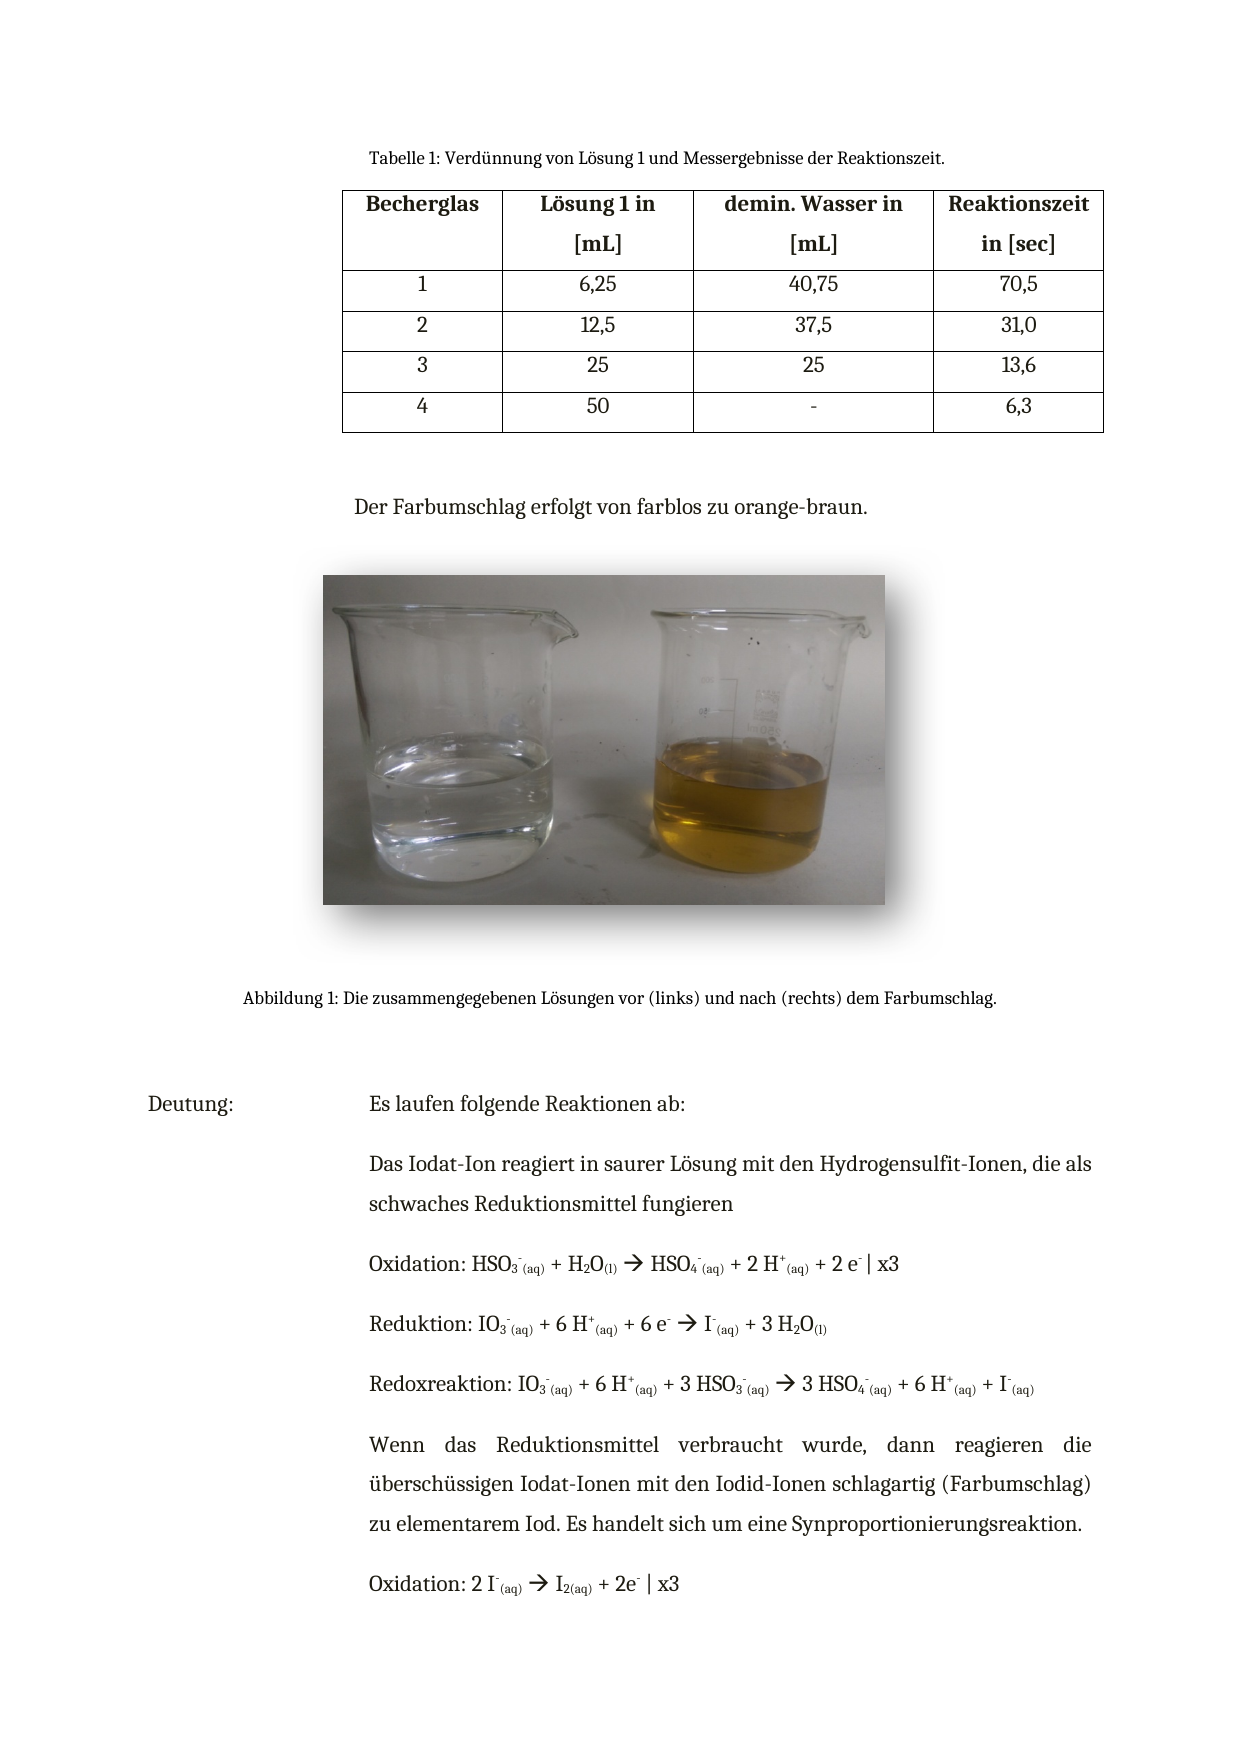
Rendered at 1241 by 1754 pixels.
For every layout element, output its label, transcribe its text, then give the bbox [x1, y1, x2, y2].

table_cell 37,5 [694, 312, 933, 351]
table_cell 12,5 [503, 312, 693, 351]
table_cell 6,3 [934, 393, 1103, 432]
table_cell 2 [343, 312, 502, 351]
table_cell 50 [503, 393, 693, 432]
table_cell 3 [343, 352, 502, 392]
text Der Farbumschlag erfolgt von farblos zu orange-braun. [148, 493, 1093, 520]
text Reduktion: IO3-(aq) + 6 H+(aq) + 6 e- I-(aq) + 3 H2O(l) [148, 1311, 1093, 1337]
table_header Reaktionszeit in [sec] [934, 191, 1103, 270]
table_cell 13,6 [934, 352, 1103, 392]
table_cell 6,25 [503, 271, 693, 311]
table_header Becherglas [343, 191, 502, 270]
table_cell 70,5 [934, 271, 1103, 311]
text Das Iodat-Ion reagiert in saurer Lösung mit den Hydrogensulfit-Ionen, die als schwaches Reduktionsmittel fungieren [148, 1151, 1093, 1217]
text Wenn das Reduktionsmittel verbraucht wurde, dann reagieren die überschüssigen Iodat-Ionen mit den Iodid-Ionen schlagartig (Farbumschlag) zu elementarem Iod. Es handelt sich um eine Synproportionierungsreaktion. [148, 1432, 1093, 1537]
table_cell 31,0 [934, 312, 1103, 351]
text Deutung: Es laufen folgende Reaktionen ab: [148, 1091, 1093, 1117]
table_cell 1 [343, 271, 502, 311]
text Oxidation: HSO3-(aq) + H2O(l) HSO4-(aq) + 2 H+(aq) + 2 e- | x3 [148, 1251, 1093, 1277]
table_cell 40,75 [694, 271, 933, 311]
table_cell 4 [343, 393, 502, 432]
picture [323, 575, 885, 905]
table_header demin. Wasser in [mL] [694, 191, 933, 270]
table_cell 25 [503, 352, 693, 392]
text Oxidation: 2 I-(aq) I2(aq) + 2e- | x3 [148, 1571, 1093, 1597]
table_cell 25 [694, 352, 933, 392]
table_header Lösung 1 in [mL] [503, 191, 693, 270]
table_cell - [694, 393, 933, 432]
text Redoxreaktion: IO3-(aq) + 6 H+(aq) + 3 HSO3-(aq) 3 HSO4-(aq) + 6 H+(aq) + I-(aq) [148, 1371, 1093, 1398]
